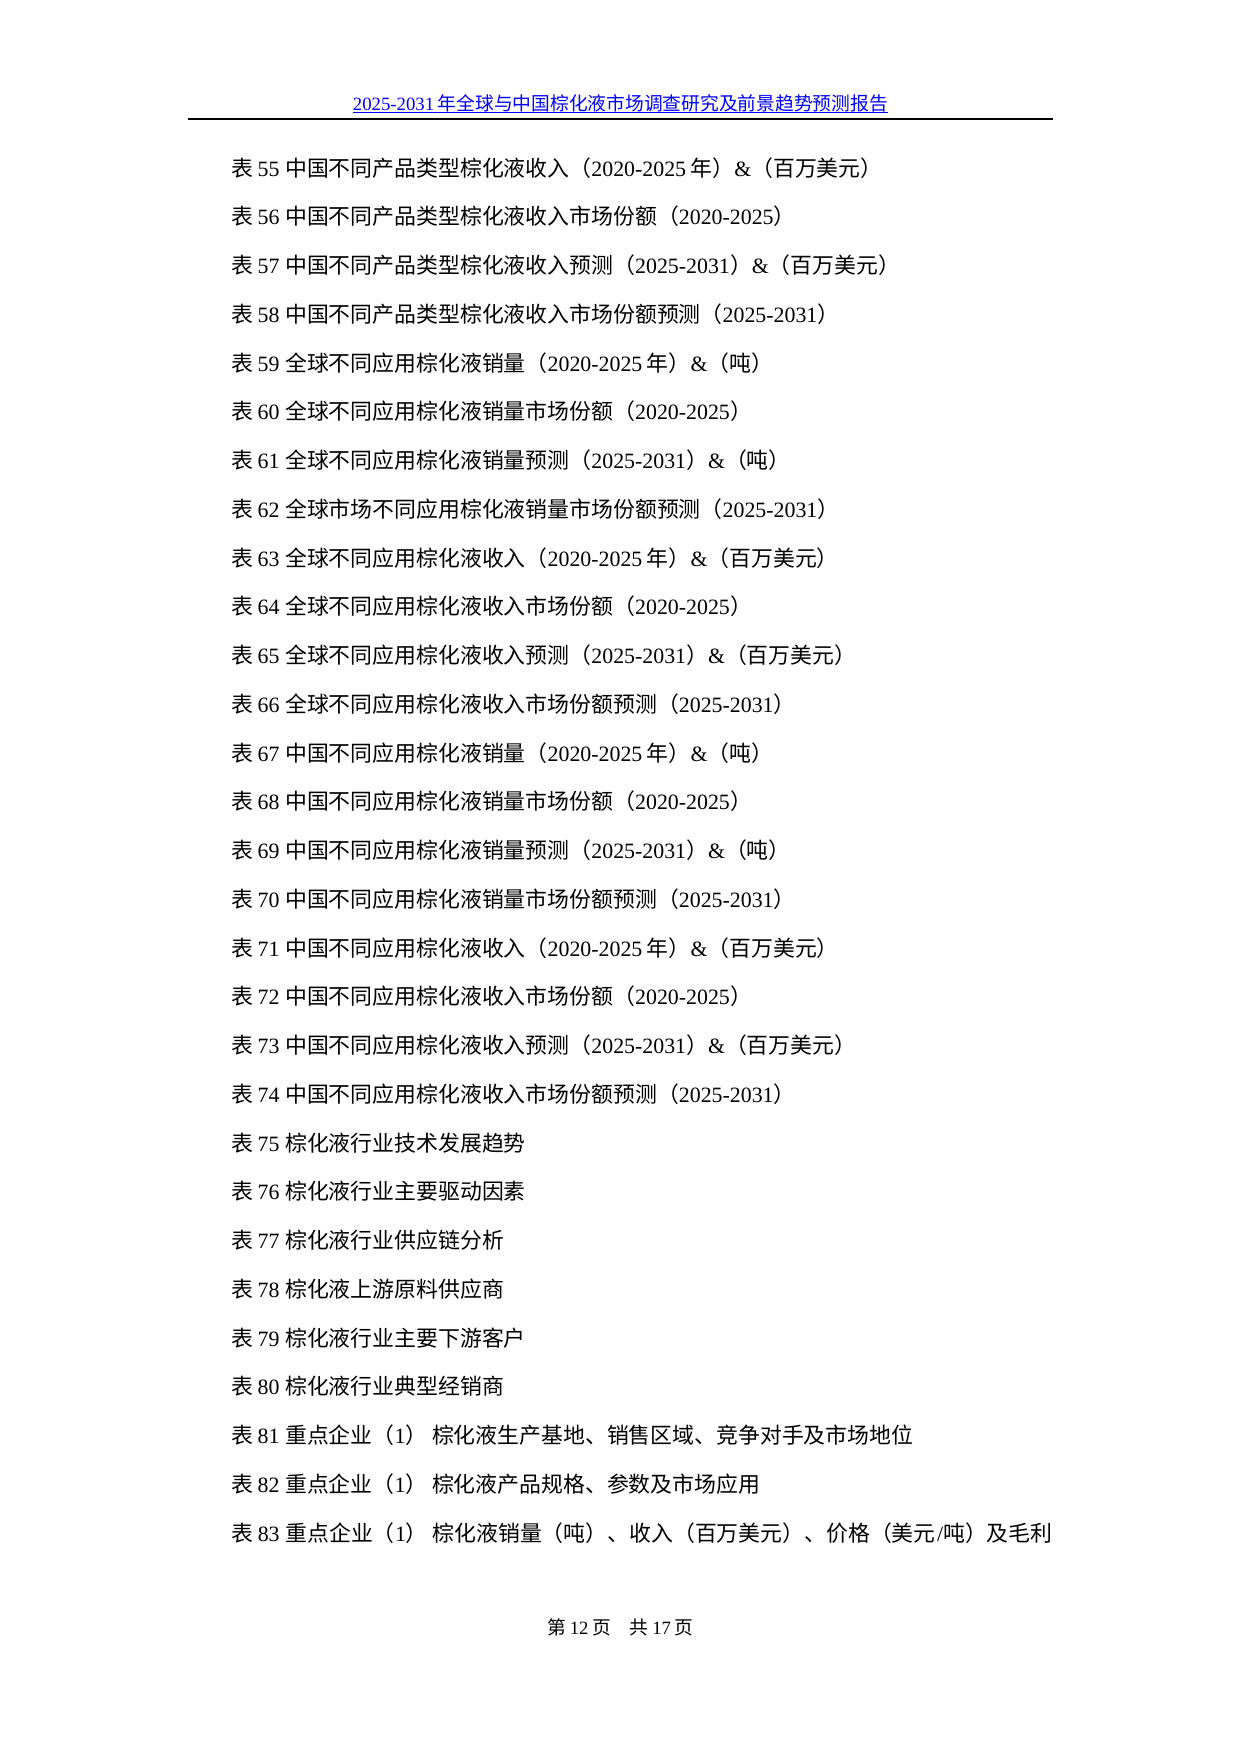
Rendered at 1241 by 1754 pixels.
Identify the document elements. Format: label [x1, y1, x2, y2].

text [187, 150, 1053, 1548]
